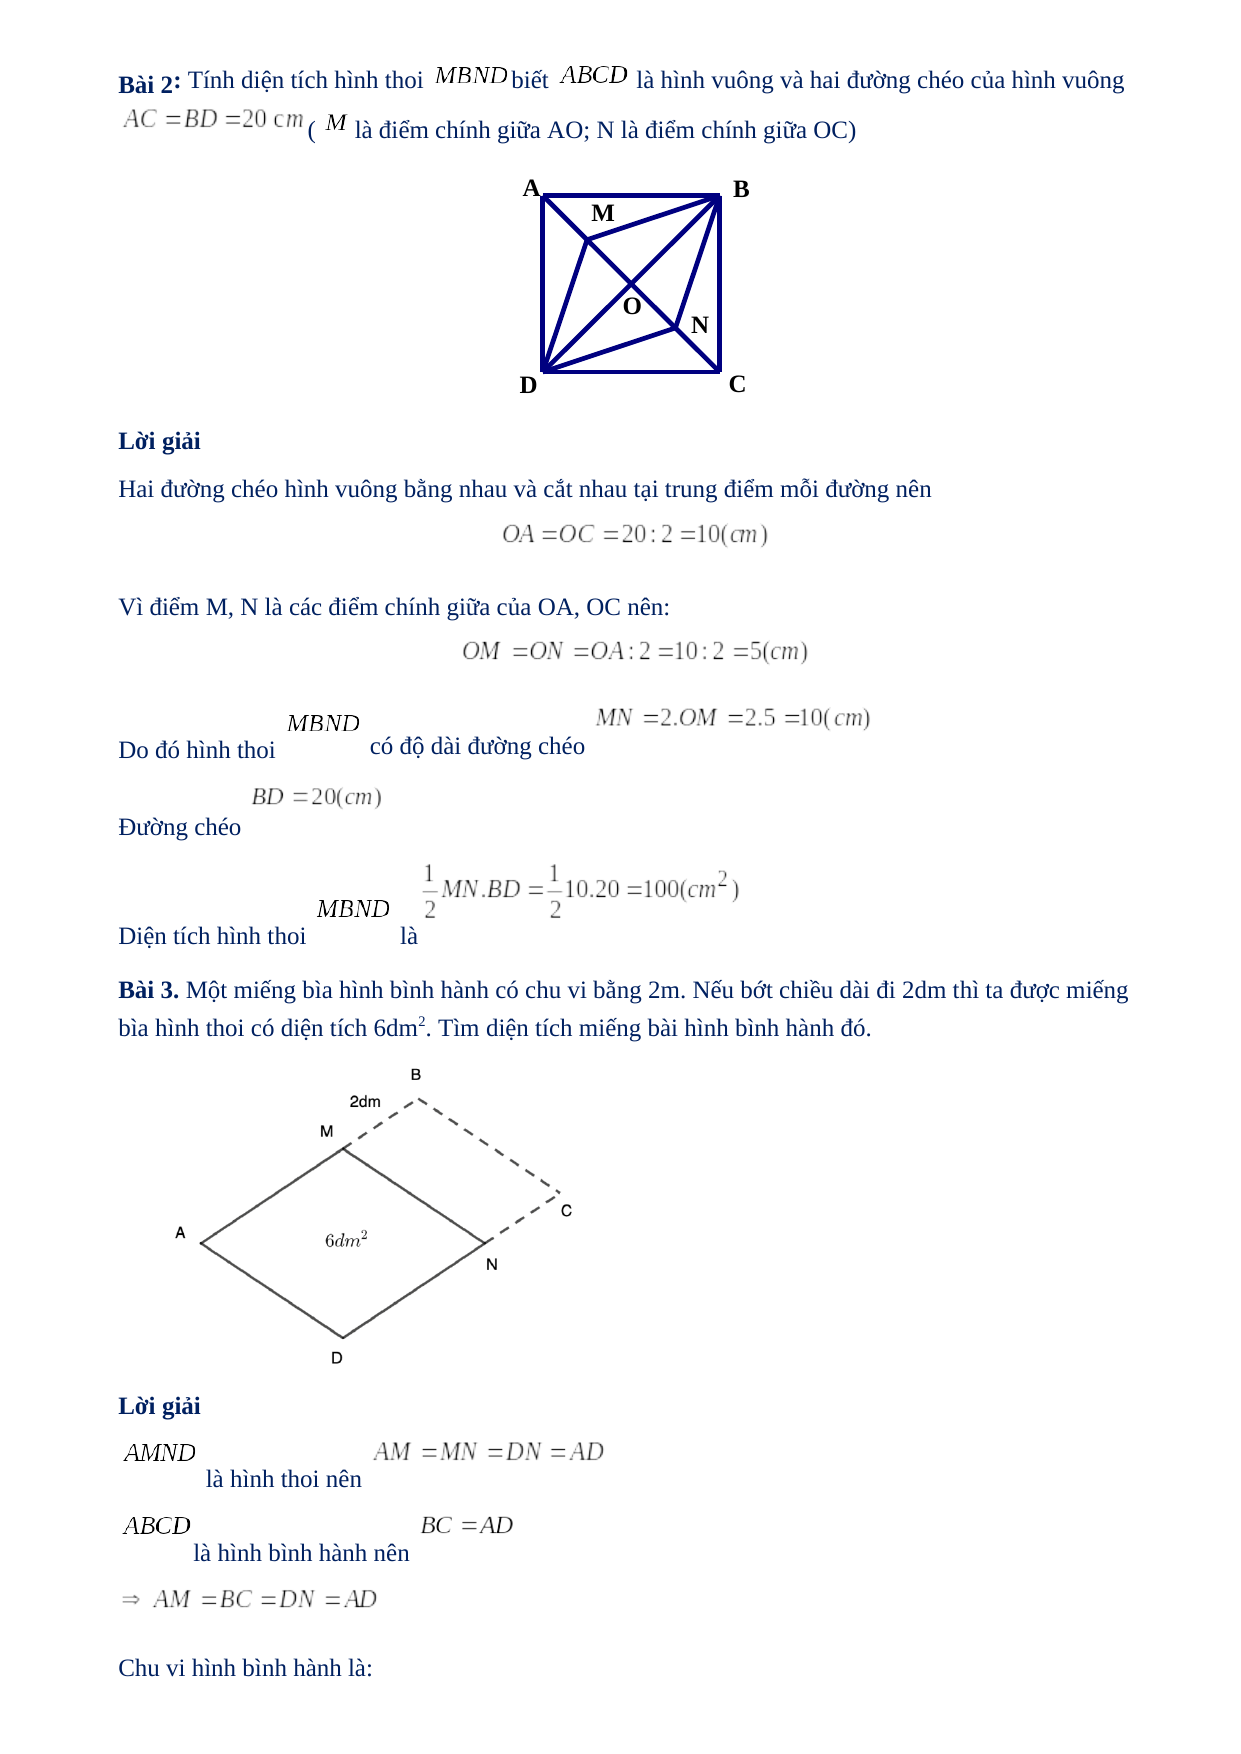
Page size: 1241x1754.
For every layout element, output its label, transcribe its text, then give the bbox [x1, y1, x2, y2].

text là hình thoi nên [118, 1436, 1152, 1493]
text Diện tích hình thoi là [118, 858, 1152, 949]
text Do đó hình thoi có độ dài đường chéo [118, 704, 1152, 764]
text Chu vi hình bình hành là: [118, 1648, 1152, 1681]
text Lời giải [118, 424, 1152, 455]
text Vì điểm M, N là các điểm chính giữa của OA, OC nên: [118, 587, 1152, 621]
text Bài 3. Một miếng bìa hình bình hành có chu vi bằng 2m. Nếu bớt chiều dài đi 2dm thì ta được miếng bìa hình thoi có diện tích 6dm2. Tìm diện tích miếng bài hình bình hành đó. [118, 966, 1152, 1041]
text Bài 2: Tính diện tích hình thoi biết là hình vuông và hai đường chéo của hình vuông ( là điểm chính giữa AO; N là điểm chính giữa OC) [118, 59, 1152, 144]
text là hình bình hành nên [118, 1510, 1152, 1567]
text Hai đường chéo hình vuông bằng nhau và cắt nhau tại trung điểm mỗi đường nên [118, 472, 1152, 503]
text Lời giải [118, 1386, 1152, 1419]
text Đường chéo [118, 781, 1152, 841]
picture [118, 1041, 631, 1386]
